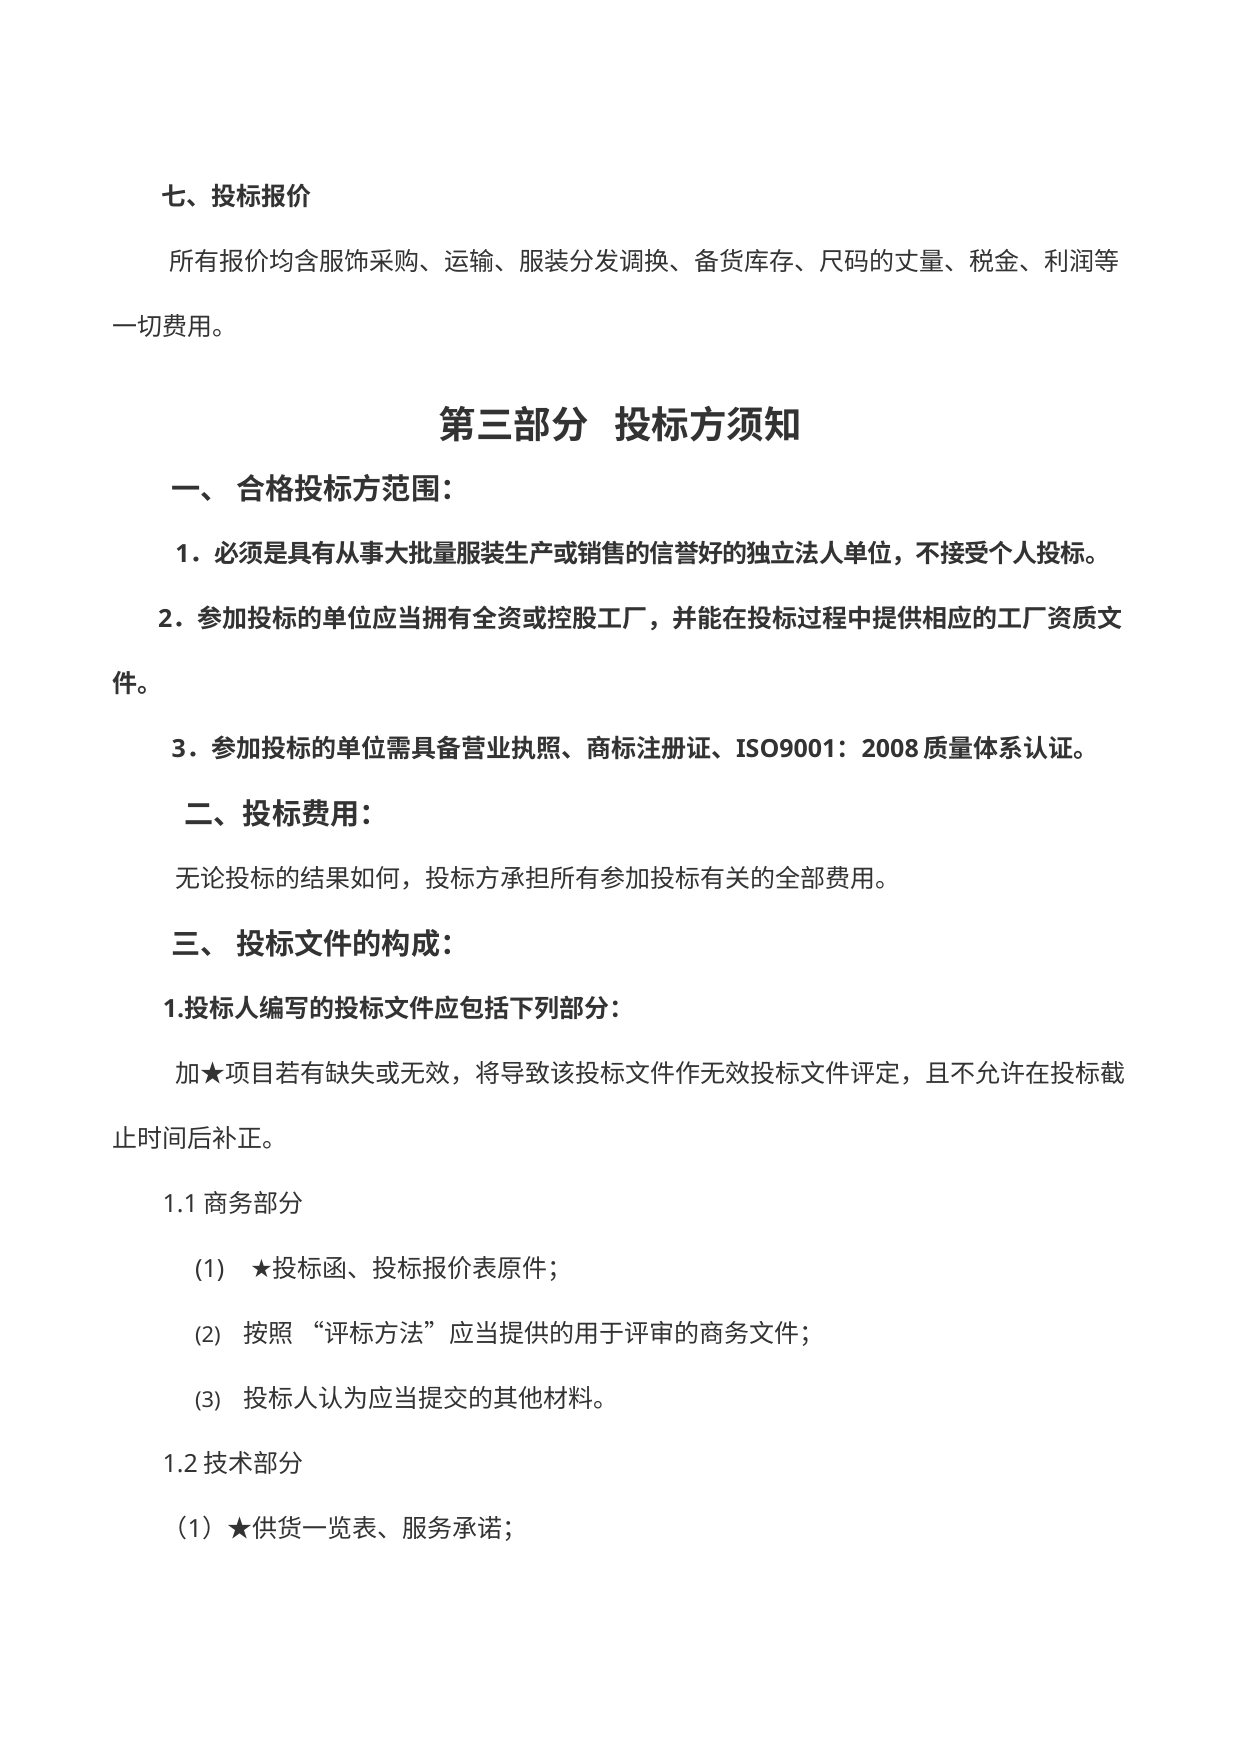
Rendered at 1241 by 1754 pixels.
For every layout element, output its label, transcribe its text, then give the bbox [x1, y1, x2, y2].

text 无论投标的结果如何，投标方承担所有参加投标有关的全部费用。 [112, 844, 1128, 909]
text 所有报价均含服饰采购、运输、服装分发调换、备货库存、尺码的丈量、税金、利润等一切费用。 [112, 227, 1128, 357]
text 1.1商务部分 [112, 1169, 1128, 1234]
list 按照 “评标方法”应当提供的用于评审的商务文件； [195, 1299, 1128, 1364]
text 一、 合格投标方范围： [171, 454, 1128, 519]
text （1）★供货一览表、服务承诺； [112, 1494, 1128, 1559]
text 1.投标人编写的投标文件应包括下列部分： [112, 974, 1128, 1039]
text 加★项目若有缺失或无效，将导致该投标文件作无效投标文件评定，且不允许在投标截止时间后补正。 [112, 1039, 1128, 1169]
text 二、投标费用： [112, 779, 1128, 844]
text 第三部分 投标方须知 [112, 389, 1128, 454]
text 1.2技术部分 [112, 1429, 1128, 1494]
text 3．参加投标的单位需具备营业执照、商标注册证、ISO9001：2008质量体系认证。 [112, 714, 1128, 779]
list ★投标函、投标报价表原件； [195, 1234, 1128, 1299]
text 1．必须是具有从事大批量服装生产或销售的信誉好的独立法人单位，不接受个人投标。 [112, 519, 1128, 584]
list 投标人认为应当提交的其他材料。 [195, 1364, 1128, 1429]
text 三、 投标文件的构成： [171, 909, 1128, 974]
text 七、投标报价 [112, 162, 1128, 227]
text 2．参加投标的单位应当拥有全资或控股工厂，并能在投标过程中提供相应的工厂资质文件。 [112, 584, 1128, 714]
